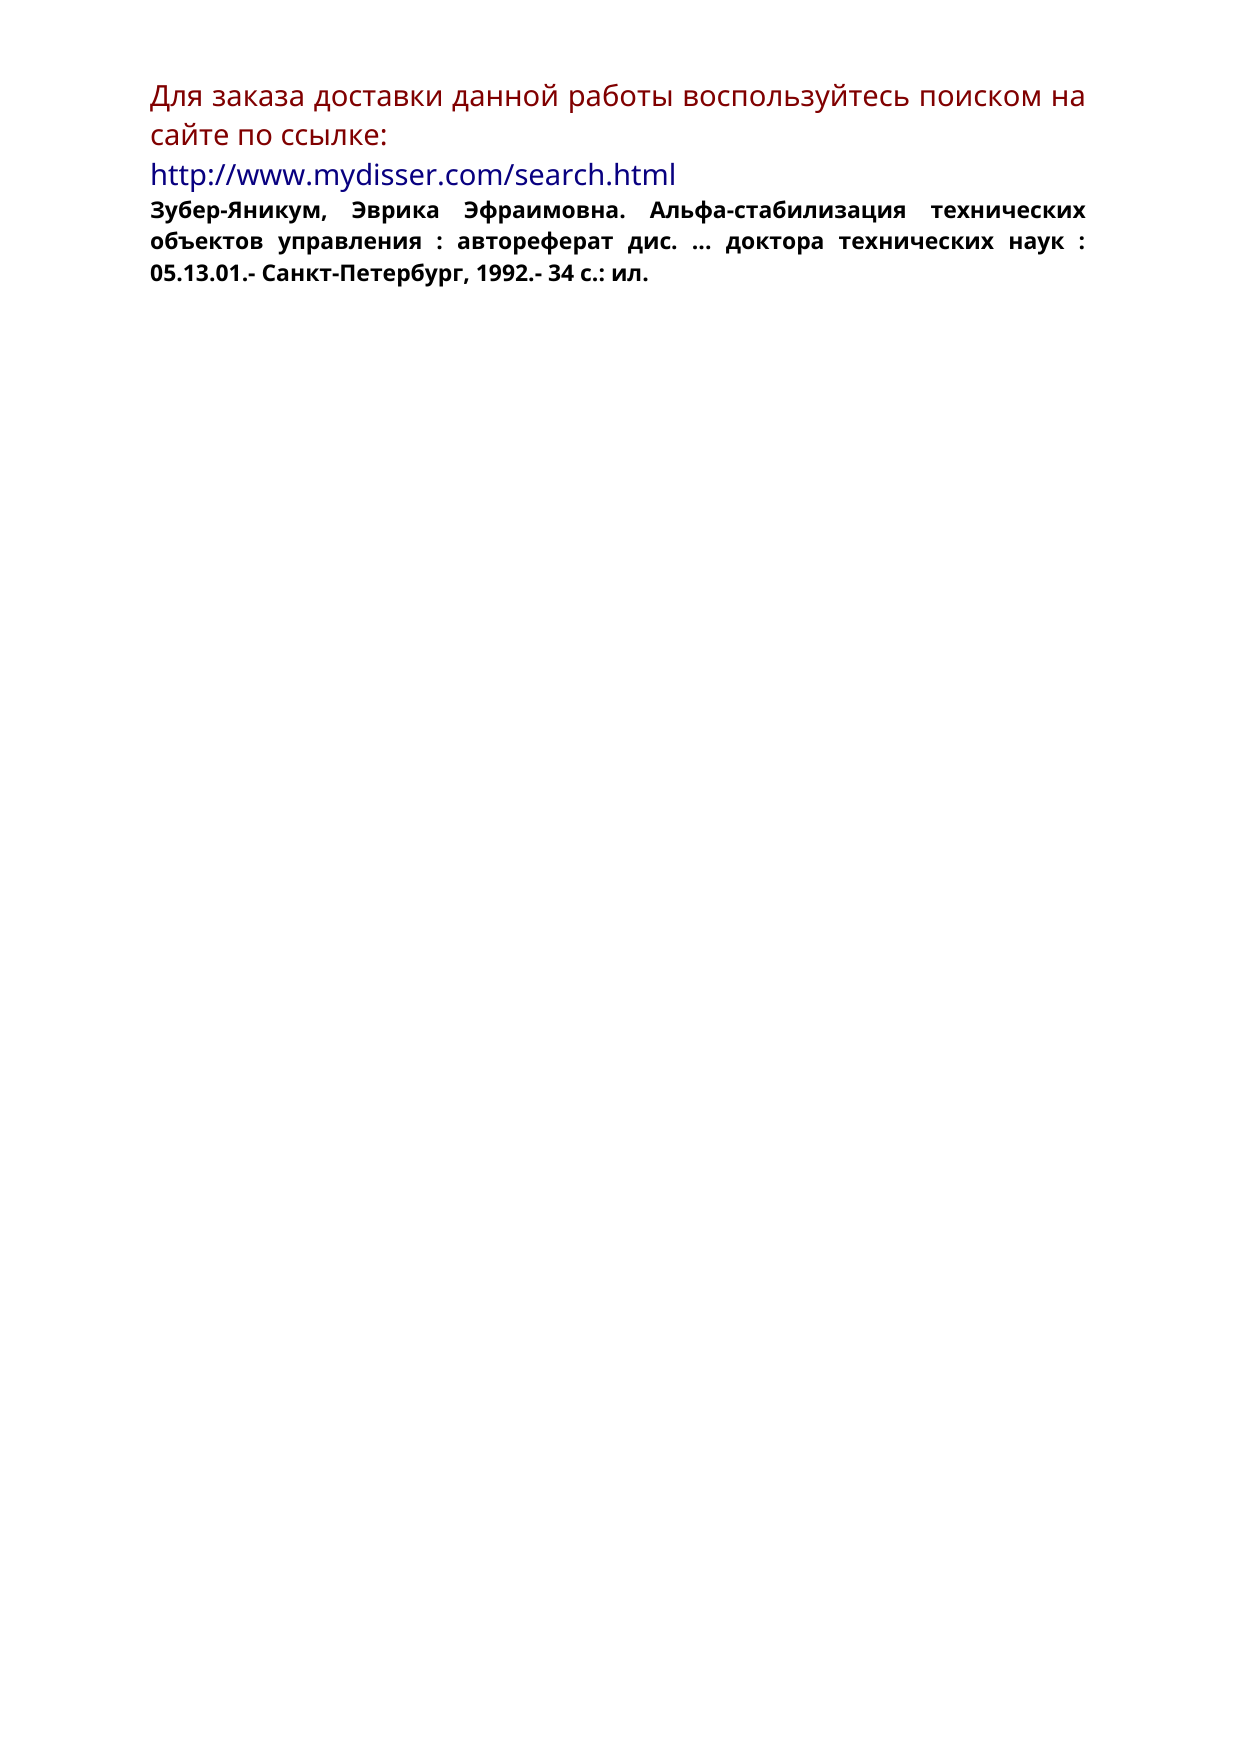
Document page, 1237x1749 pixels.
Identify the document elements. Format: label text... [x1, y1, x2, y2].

text Зубер-Яникум, Эврика Эфраимовна. Альфа-стабилизация технических объектов управления : автореферат дис. ... доктора технических наук : 05.13.01.- Санкт-Петербург, 1992.- 34 с.: ил. [150, 194, 1086, 288]
